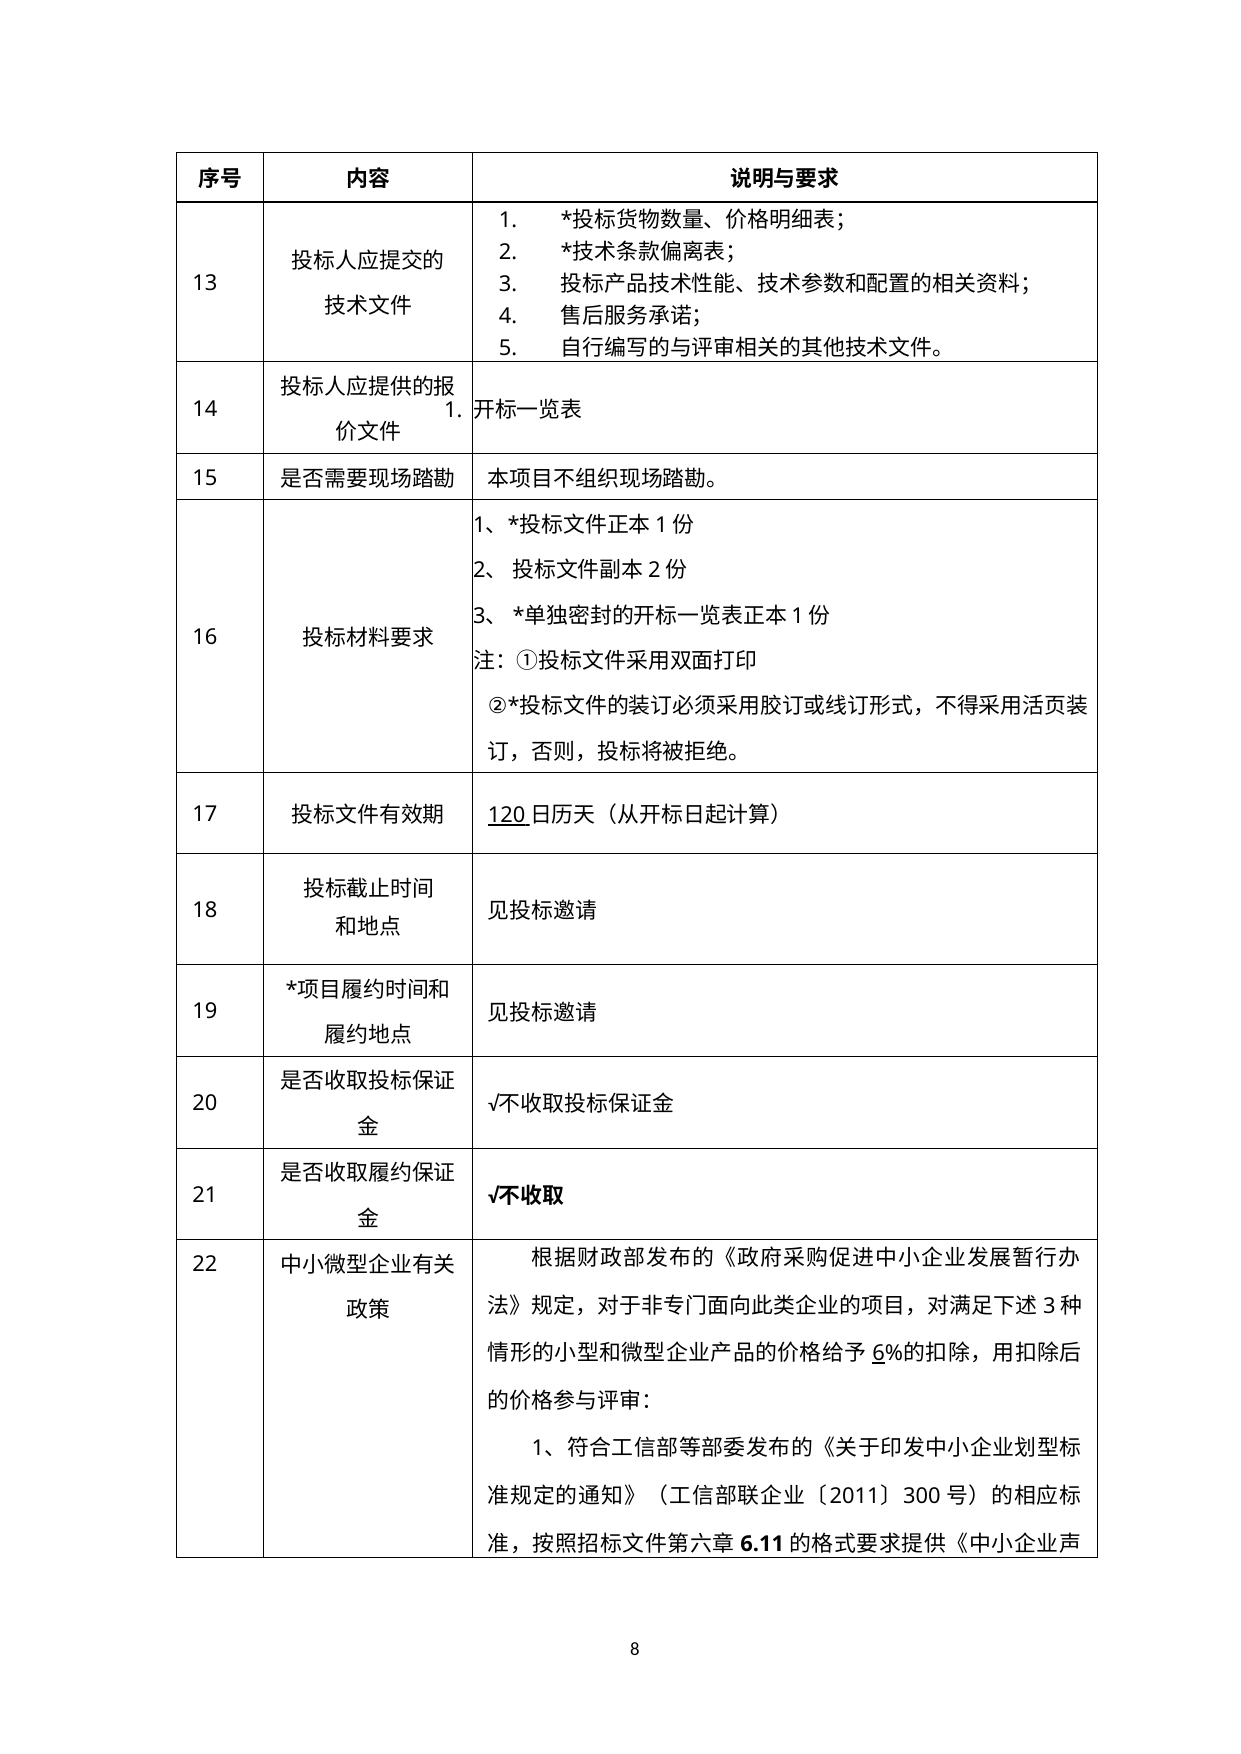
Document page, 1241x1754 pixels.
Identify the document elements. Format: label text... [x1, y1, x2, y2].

table_cell 中小微型企业有关政策 [264, 1240, 472, 1557]
table_cell 是否收取投标保证金 [264, 1057, 472, 1147]
table_cell 本项目不组织现场踏勘。 [473, 454, 1097, 499]
table_cell 投标文件有效期 [264, 773, 472, 853]
table_cell 是否需要现场踏勘 [264, 454, 472, 499]
table_cell [177, 854, 263, 964]
table_cell 12 [177, 203, 263, 361]
table_cell 投标截止时间 和地点 [264, 854, 472, 964]
table_cell 20 [177, 1240, 263, 1557]
table_header 说明与要求 [473, 153, 1097, 201]
table_cell 120日历天（从开标日起计算） [473, 773, 1097, 853]
table_cell 见投标邀请 [473, 965, 1097, 1056]
table_cell 投标人应提供的报价文件 [264, 362, 472, 453]
table_cell √不收取投标保证金 [473, 1057, 1097, 1147]
table_cell 16 [177, 773, 263, 853]
table_cell √不收取 [473, 1149, 1097, 1239]
table_header 内容 [264, 153, 472, 201]
table_cell 投标人应提交的 技术文件 [264, 203, 472, 361]
table_cell 开标一览表 [473, 362, 1097, 453]
table_cell [177, 500, 263, 772]
table_cell 15 [177, 454, 263, 499]
table_header 序号 [177, 153, 263, 201]
table_cell [177, 965, 263, 1056]
table_cell 18 [177, 1057, 263, 1147]
table_cell [177, 362, 263, 453]
table_cell 是否收取履约保证金 [264, 1149, 472, 1239]
table_cell 1、*投标文件正本1份 2、 投标文件副本2份 3、 *单独密封的开标一览表正本1份 注：①投标文件采用双面打印 ②*投标文件的装订必须采用胶订或线订形式，不得采用活页装订，否则，投标将被拒绝。 [473, 500, 1097, 772]
table_cell *项目履约时间和履约地点 [264, 965, 472, 1056]
table_cell 投标材料要求 [264, 500, 472, 772]
table_cell 见投标邀请 [473, 854, 1097, 964]
table_cell *投标货物数量、价格明细表； *技术条款偏离表； 投标产品技术性能、技术参数和配置的相关资料； 售后服务承诺； 自行编写的与评审相关的其他技术文件。 [473, 203, 1097, 361]
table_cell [473, 1240, 1097, 1557]
table_cell [177, 1149, 263, 1239]
